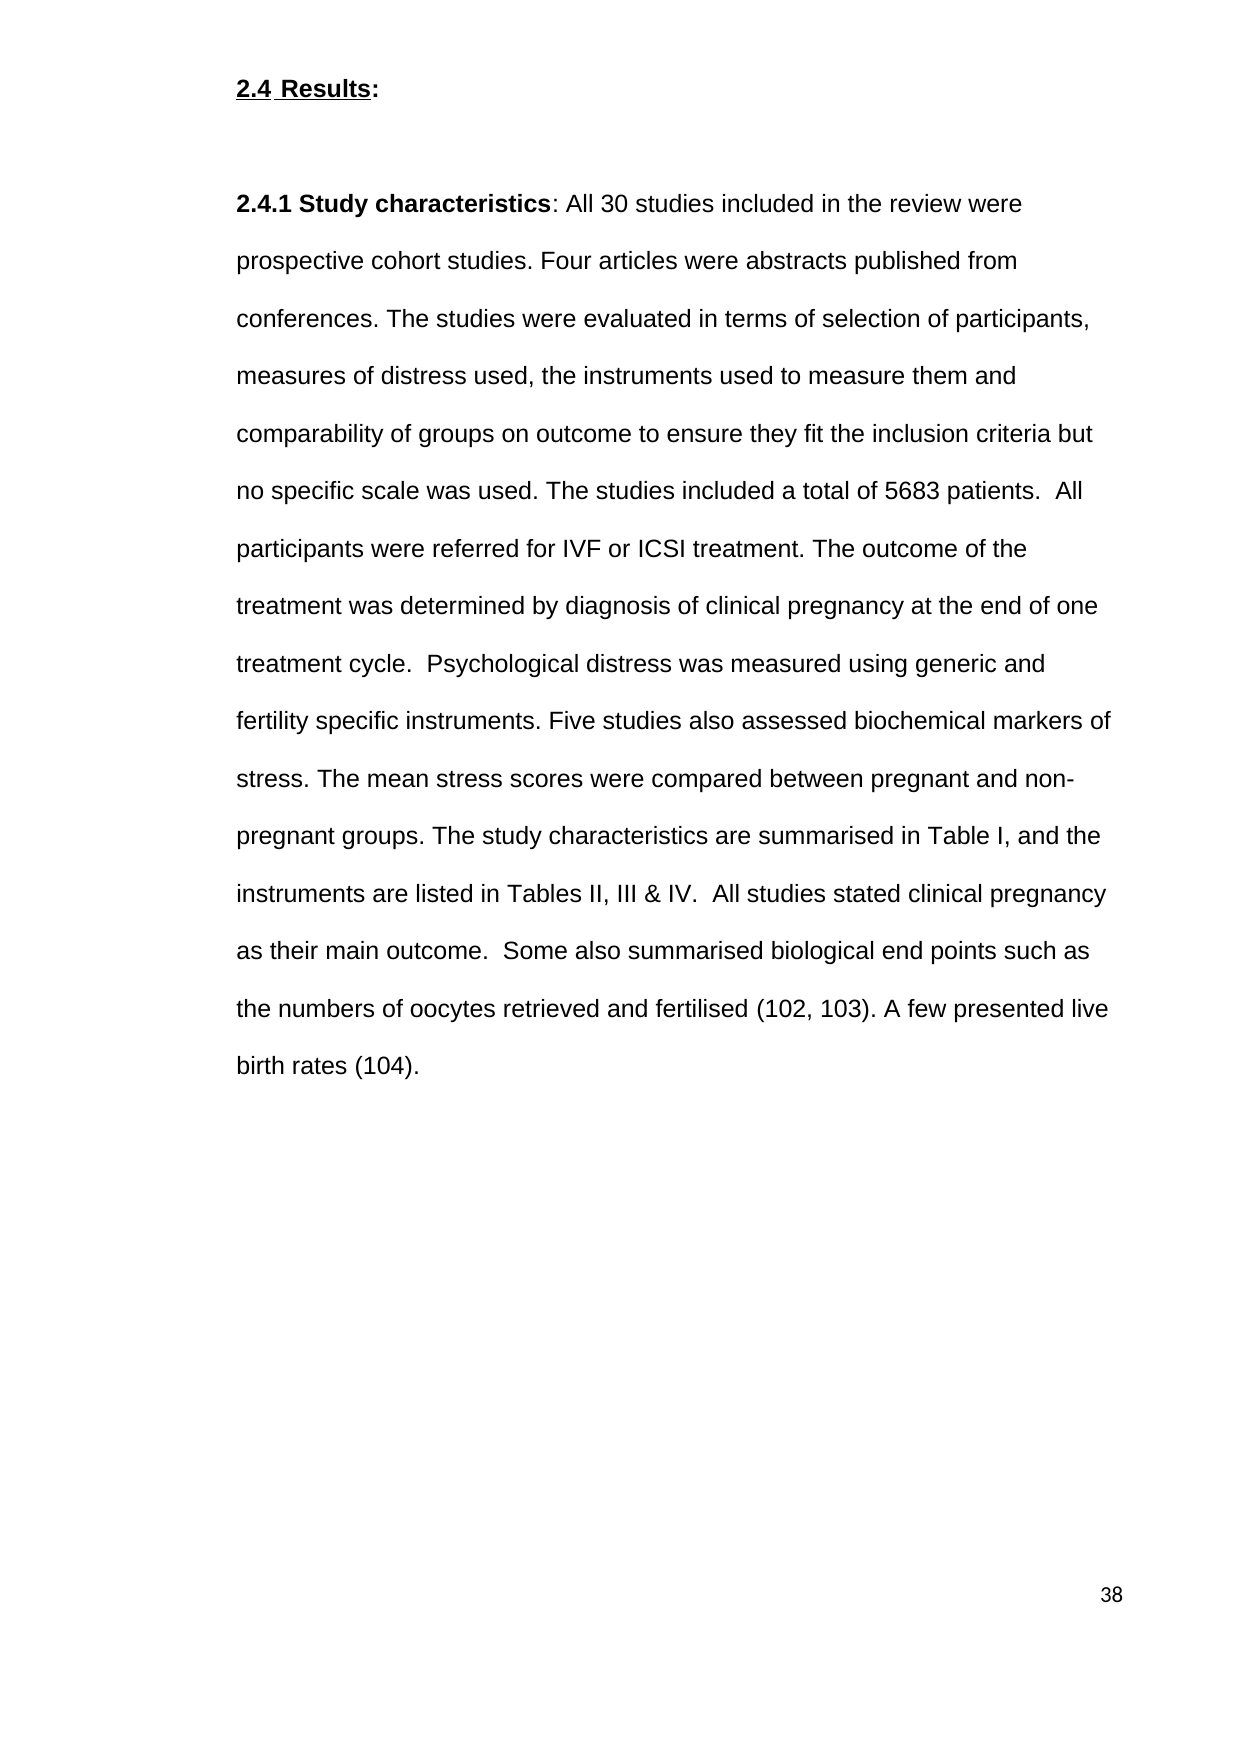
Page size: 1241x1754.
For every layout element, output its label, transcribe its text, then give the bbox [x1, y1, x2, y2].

text 2.4.1 Study characteristics: All 30 studies included in the review were prospective cohort studies. Four articles were abstracts published from conferences. The studies were evaluated in terms of selection of participants, measures of distress used, the instruments used to measure them and comparability of groups on outcome to ensure they fit the inclusion criteria but no specific scale was used. The studies included a total of 5683 patients. All participants were referred for IVF or ICSI treatment. The outcome of the treatment was determined by diagnosis of clinical pregnancy at the end of one treatment cycle. Psychological distress was measured using generic and fertility specific instruments. Five studies also assessed biochemical markers of stress. The mean stress scores were compared between pregnant and non-pregnant groups. The study characteristics are summarised in Table I, and the instruments are listed in Tables II, III & IV. All studies stated clinical pregnancy as their main outcome. Some also summarised biological end points such as the numbers of oocytes retrieved and fertilised (102, 103). A few presented live birth rates (104). [236, 189, 1123, 1080]
list Results: [236, 74, 1123, 103]
